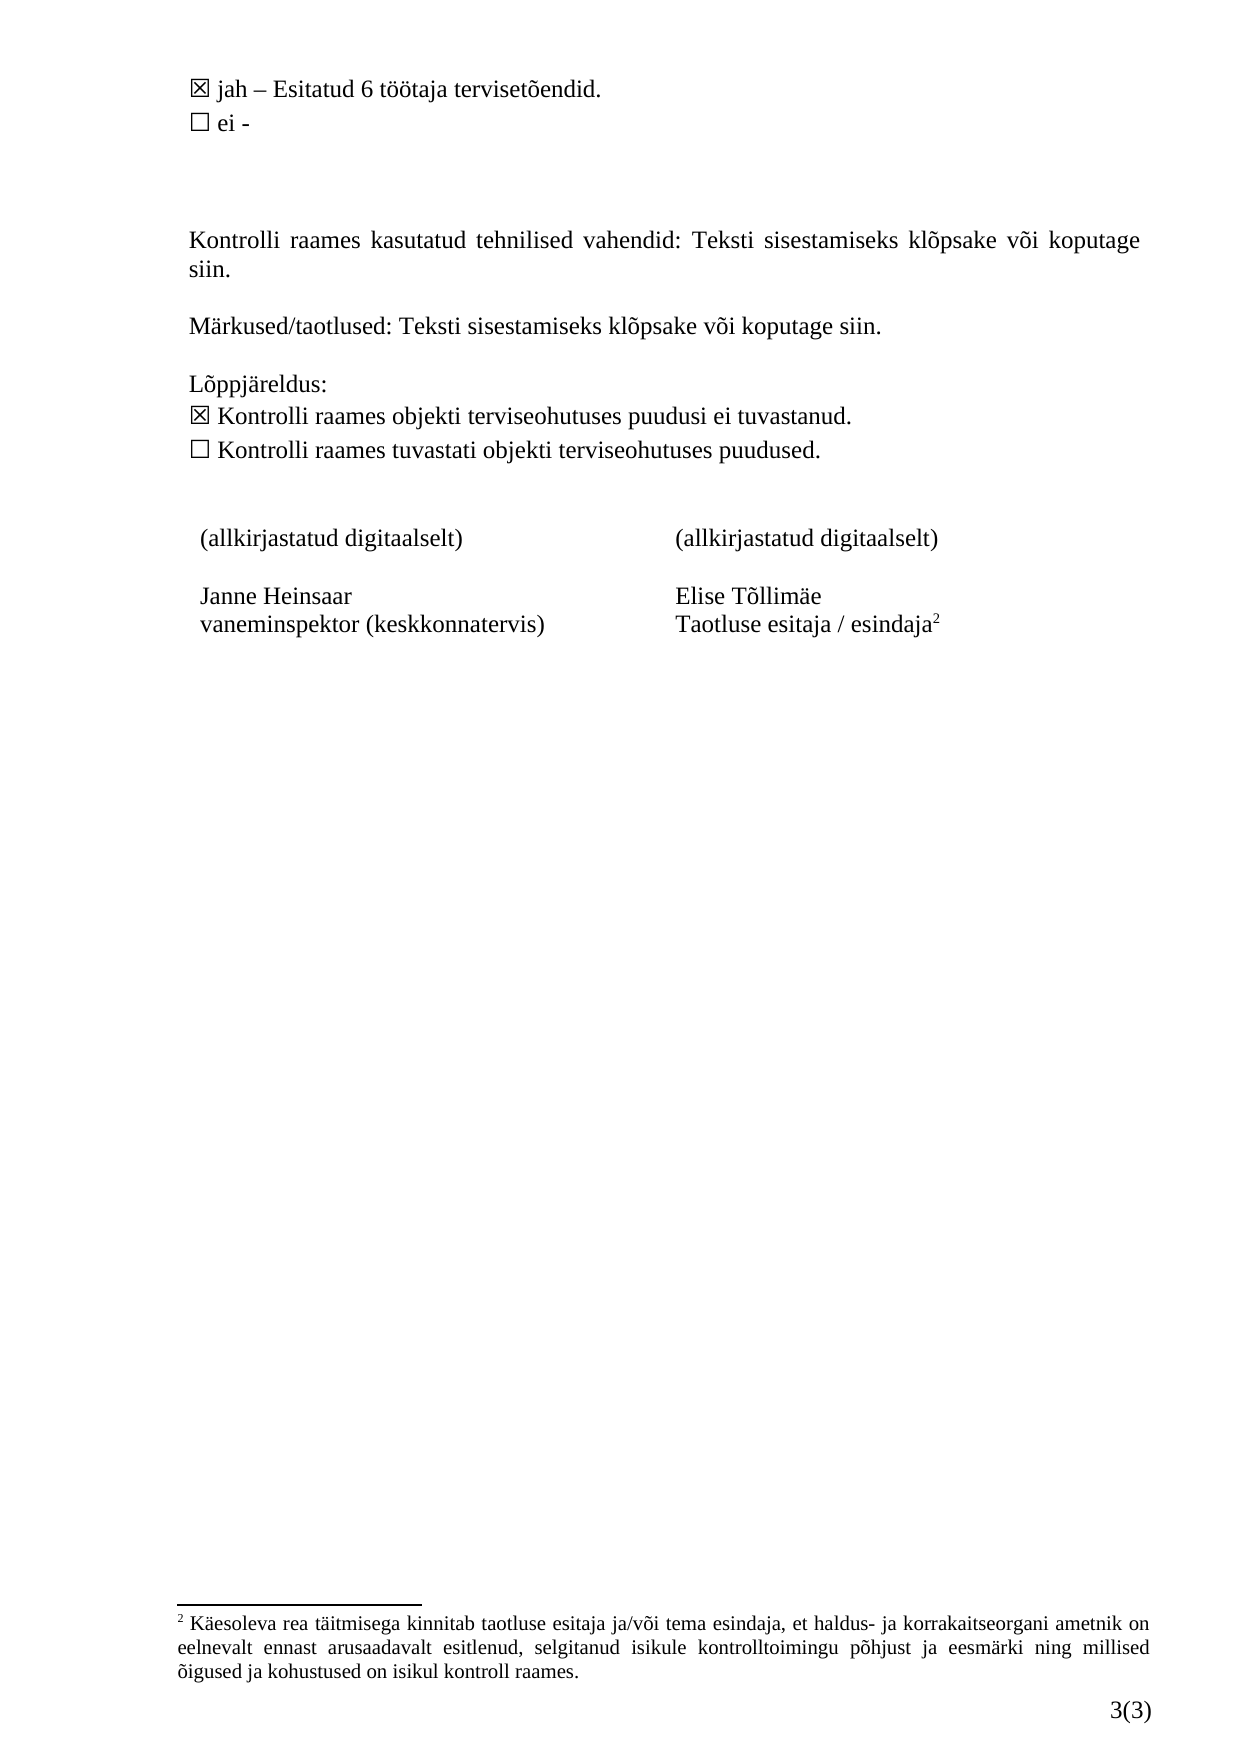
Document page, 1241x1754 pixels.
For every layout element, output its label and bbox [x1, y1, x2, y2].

table_cell [177, 71, 1152, 667]
